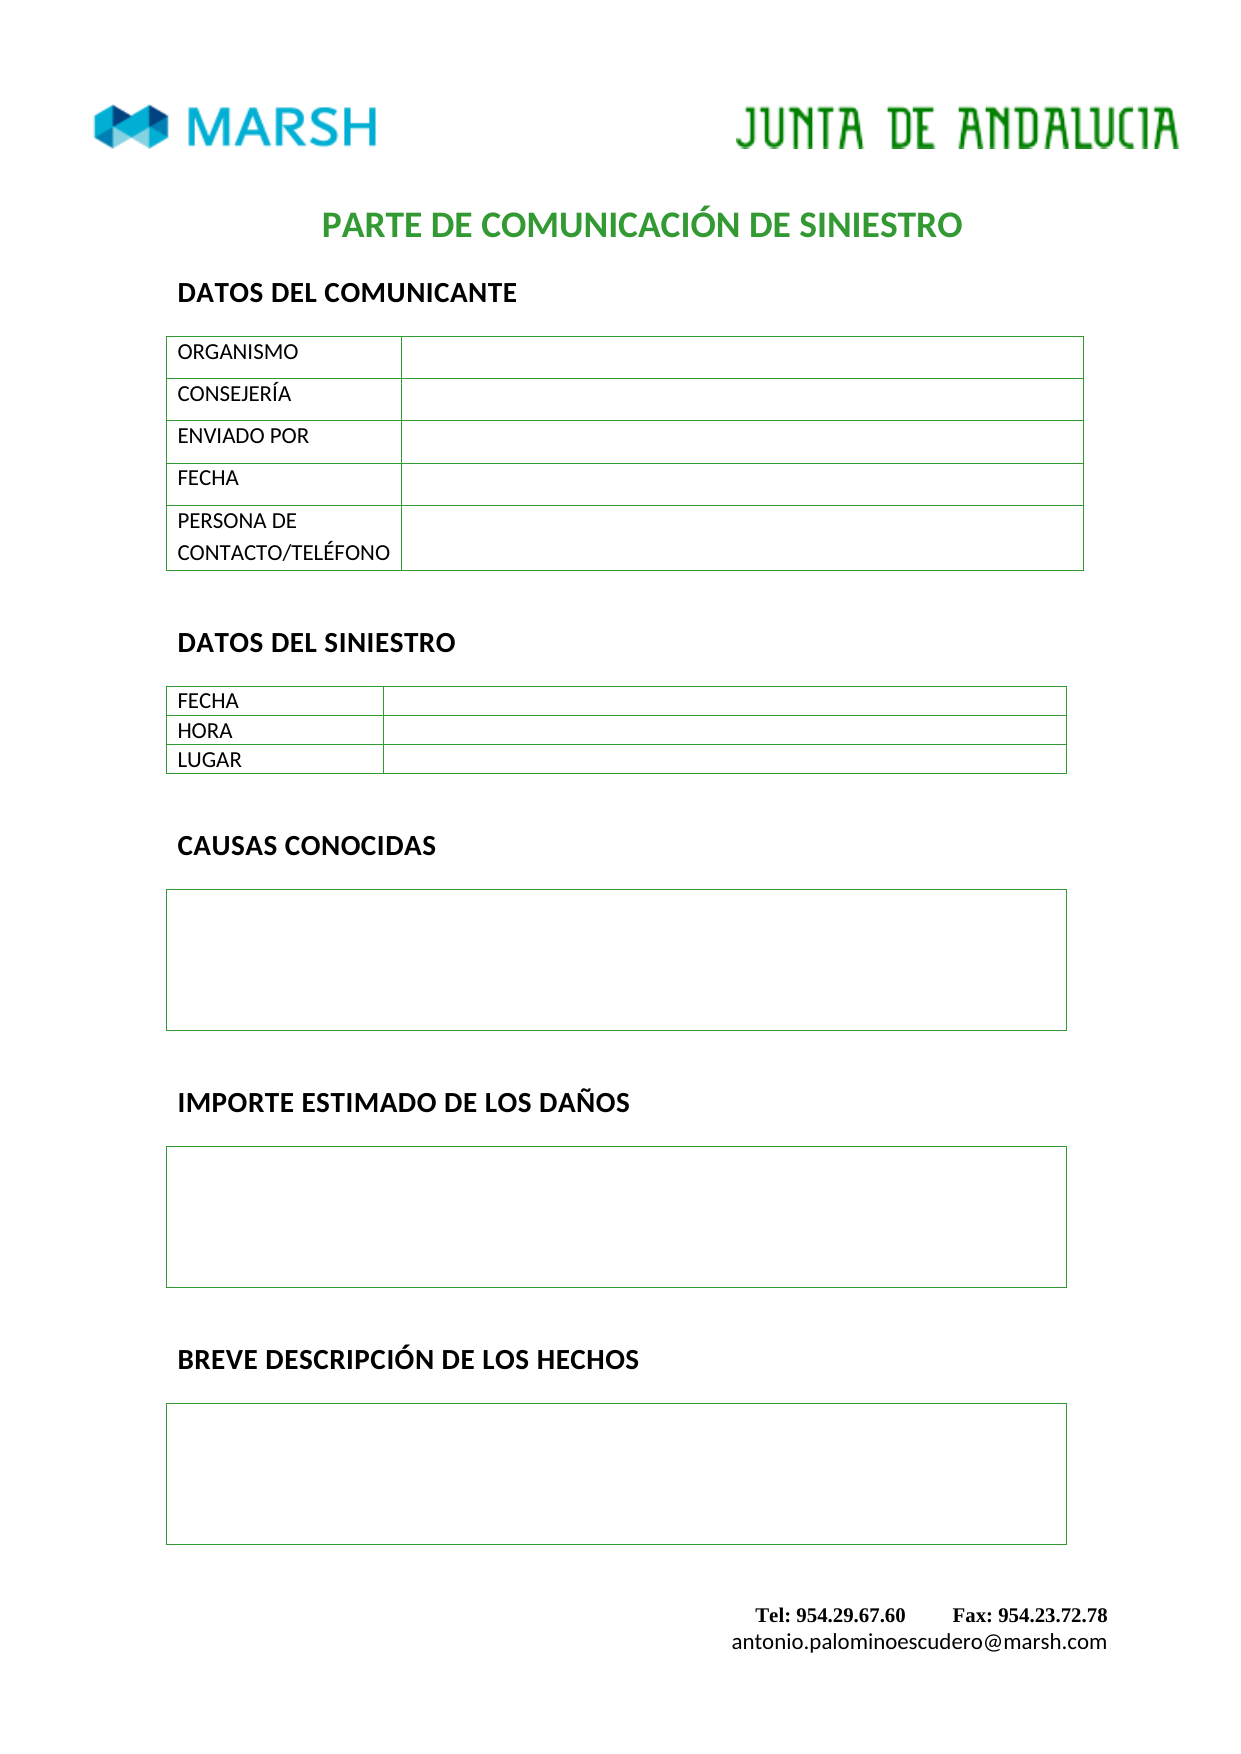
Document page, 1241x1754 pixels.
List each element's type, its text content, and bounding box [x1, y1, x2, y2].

picture [89, 73, 382, 177]
table_cell [402, 506, 1083, 570]
table_cell [384, 716, 1066, 744]
text DATOS DEL COMUNICANTE [177, 274, 1107, 310]
table_cell [402, 421, 1083, 462]
table_header ORGANISMO [167, 337, 401, 378]
text PARTE DE COMUNICACIÓN DE SINIESTRO [177, 201, 1107, 246]
table_header FECHA [167, 687, 383, 715]
table_cell CONSEJERÍA [167, 379, 401, 420]
table_header [167, 890, 1066, 1030]
text IMPORTE ESTIMADO DE LOS DAÑOS [177, 1084, 1107, 1119]
table_header [384, 687, 1066, 715]
text CAUSAS CONOCIDAS [177, 827, 1107, 862]
text DATOS DEL SINIESTRO [177, 624, 1107, 659]
table_header [167, 1147, 1066, 1287]
table_cell ENVIADO POR [167, 421, 401, 462]
table_cell [402, 464, 1083, 505]
table_cell LUGAR [167, 745, 383, 773]
text BREVE DESCRIPCIÓN DE LOS HECHOS [177, 1341, 1107, 1376]
table_cell HORA [167, 716, 383, 744]
table_cell [402, 379, 1083, 420]
table_cell FECHA [167, 464, 401, 505]
table_cell [384, 745, 1066, 773]
table_header [402, 337, 1083, 378]
table_cell PERSONA DE CONTACTO/TELÉFONO [167, 506, 401, 570]
table_header [167, 1404, 1066, 1544]
